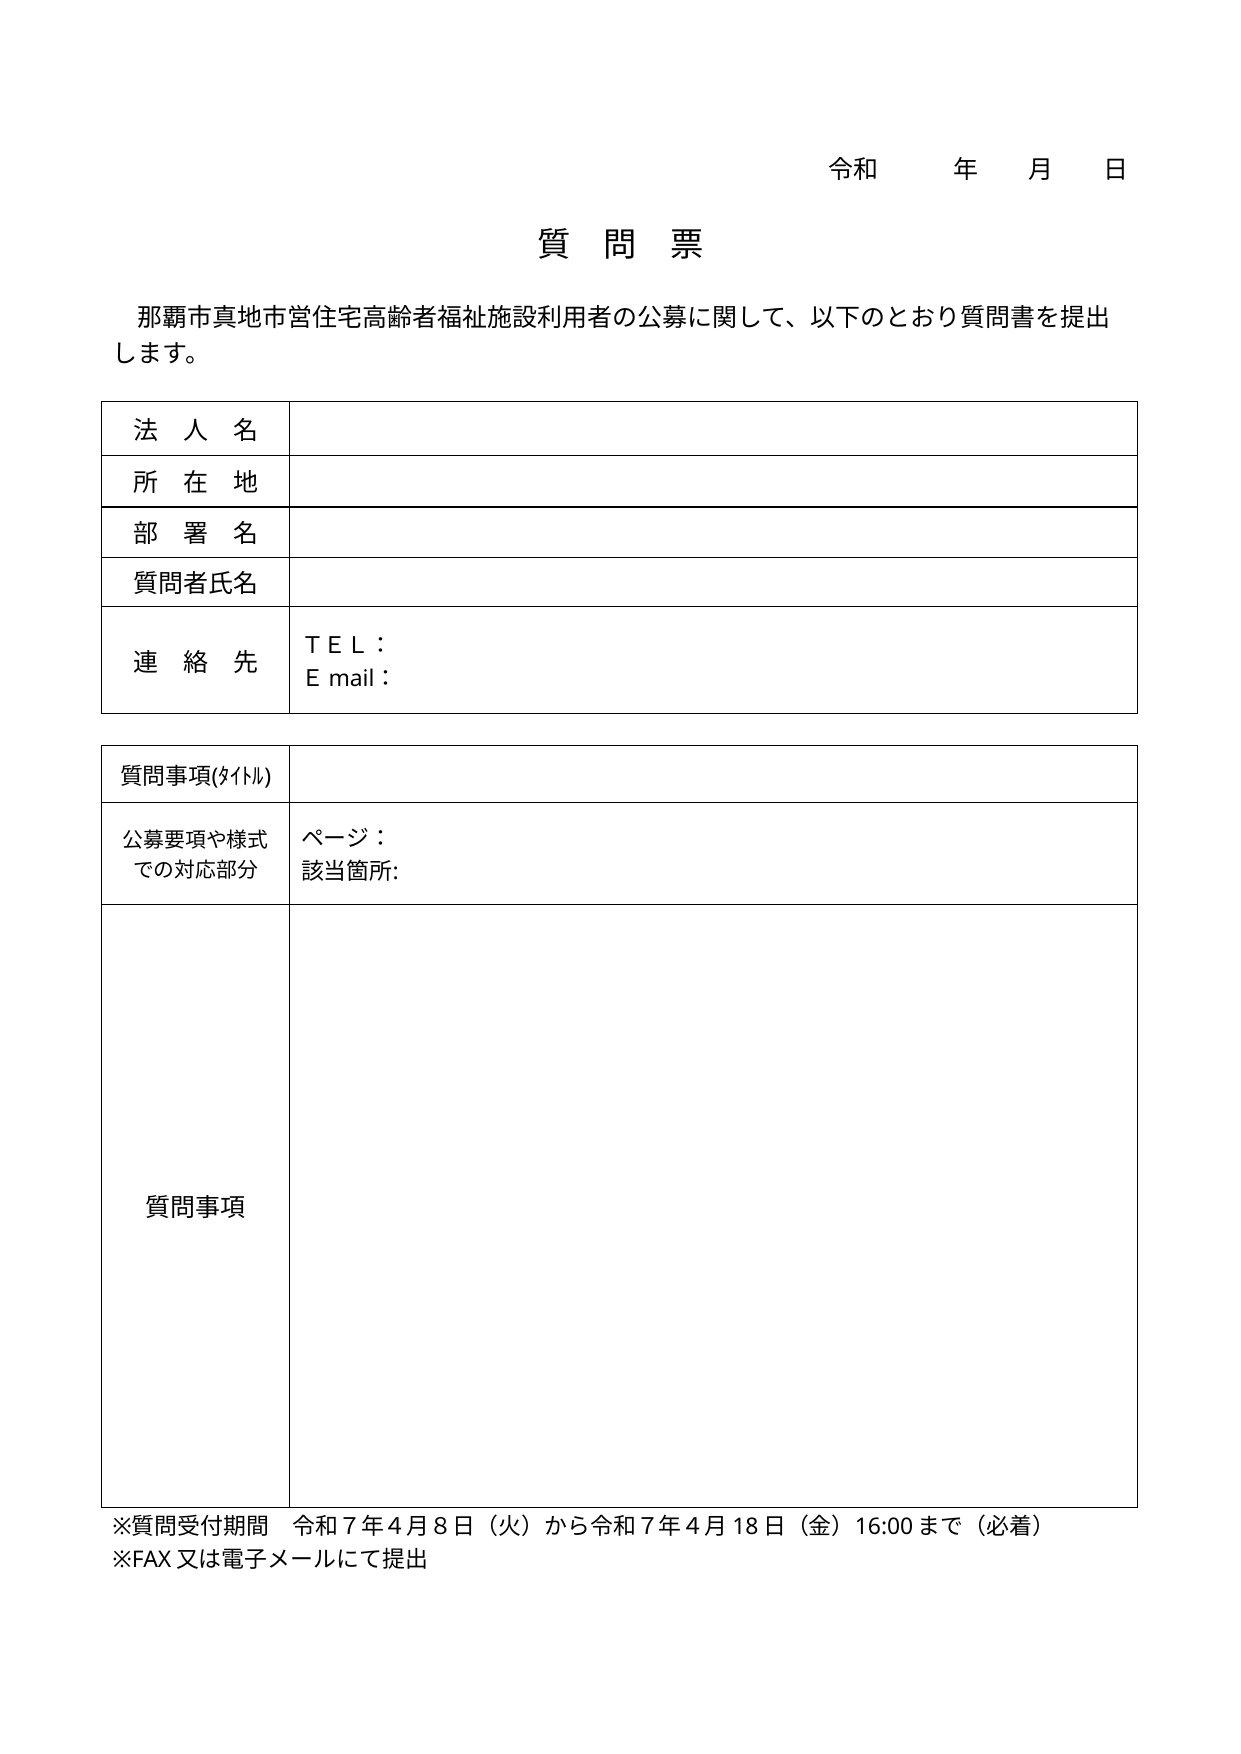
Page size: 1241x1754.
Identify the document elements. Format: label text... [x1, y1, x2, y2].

table_header [290, 746, 1137, 802]
table_cell 公募要項や様式での対応部分 [102, 803, 289, 903]
table_cell [290, 508, 1137, 557]
table_cell ＴＥＬ： Ｅmail： [290, 607, 1137, 713]
table_cell 連 絡 先 [102, 607, 289, 713]
text 令和 年 月 日 [112, 150, 1128, 186]
table_header [290, 402, 1137, 455]
table_header 質問事項(ﾀｲﾄﾙ) [102, 746, 289, 802]
table_cell [290, 456, 1137, 506]
text ※質問受付期間 令和７年４月８日（火）から令和７年４月18日（金）16:00まで（必着） [112, 1508, 1128, 1541]
table_cell [290, 905, 1137, 1507]
table_cell 部 署 名 [102, 508, 289, 557]
table_cell [290, 558, 1137, 606]
table_cell ページ： 該当箇所: [290, 803, 1137, 903]
table_cell 質問事項 [102, 905, 289, 1507]
table_header 法 人 名 [102, 402, 289, 455]
table_cell 所 在 地 [102, 456, 289, 506]
text 質 問 票 [112, 217, 1128, 266]
table_cell 質問者氏名 [102, 558, 289, 606]
text 那覇市真地市営住宅高齢者福祉施設利用者の公募に関して、以下のとおり質問書を提出します。 [112, 297, 1128, 369]
text ※FAX又は電子メールにて提出 [112, 1541, 1128, 1574]
